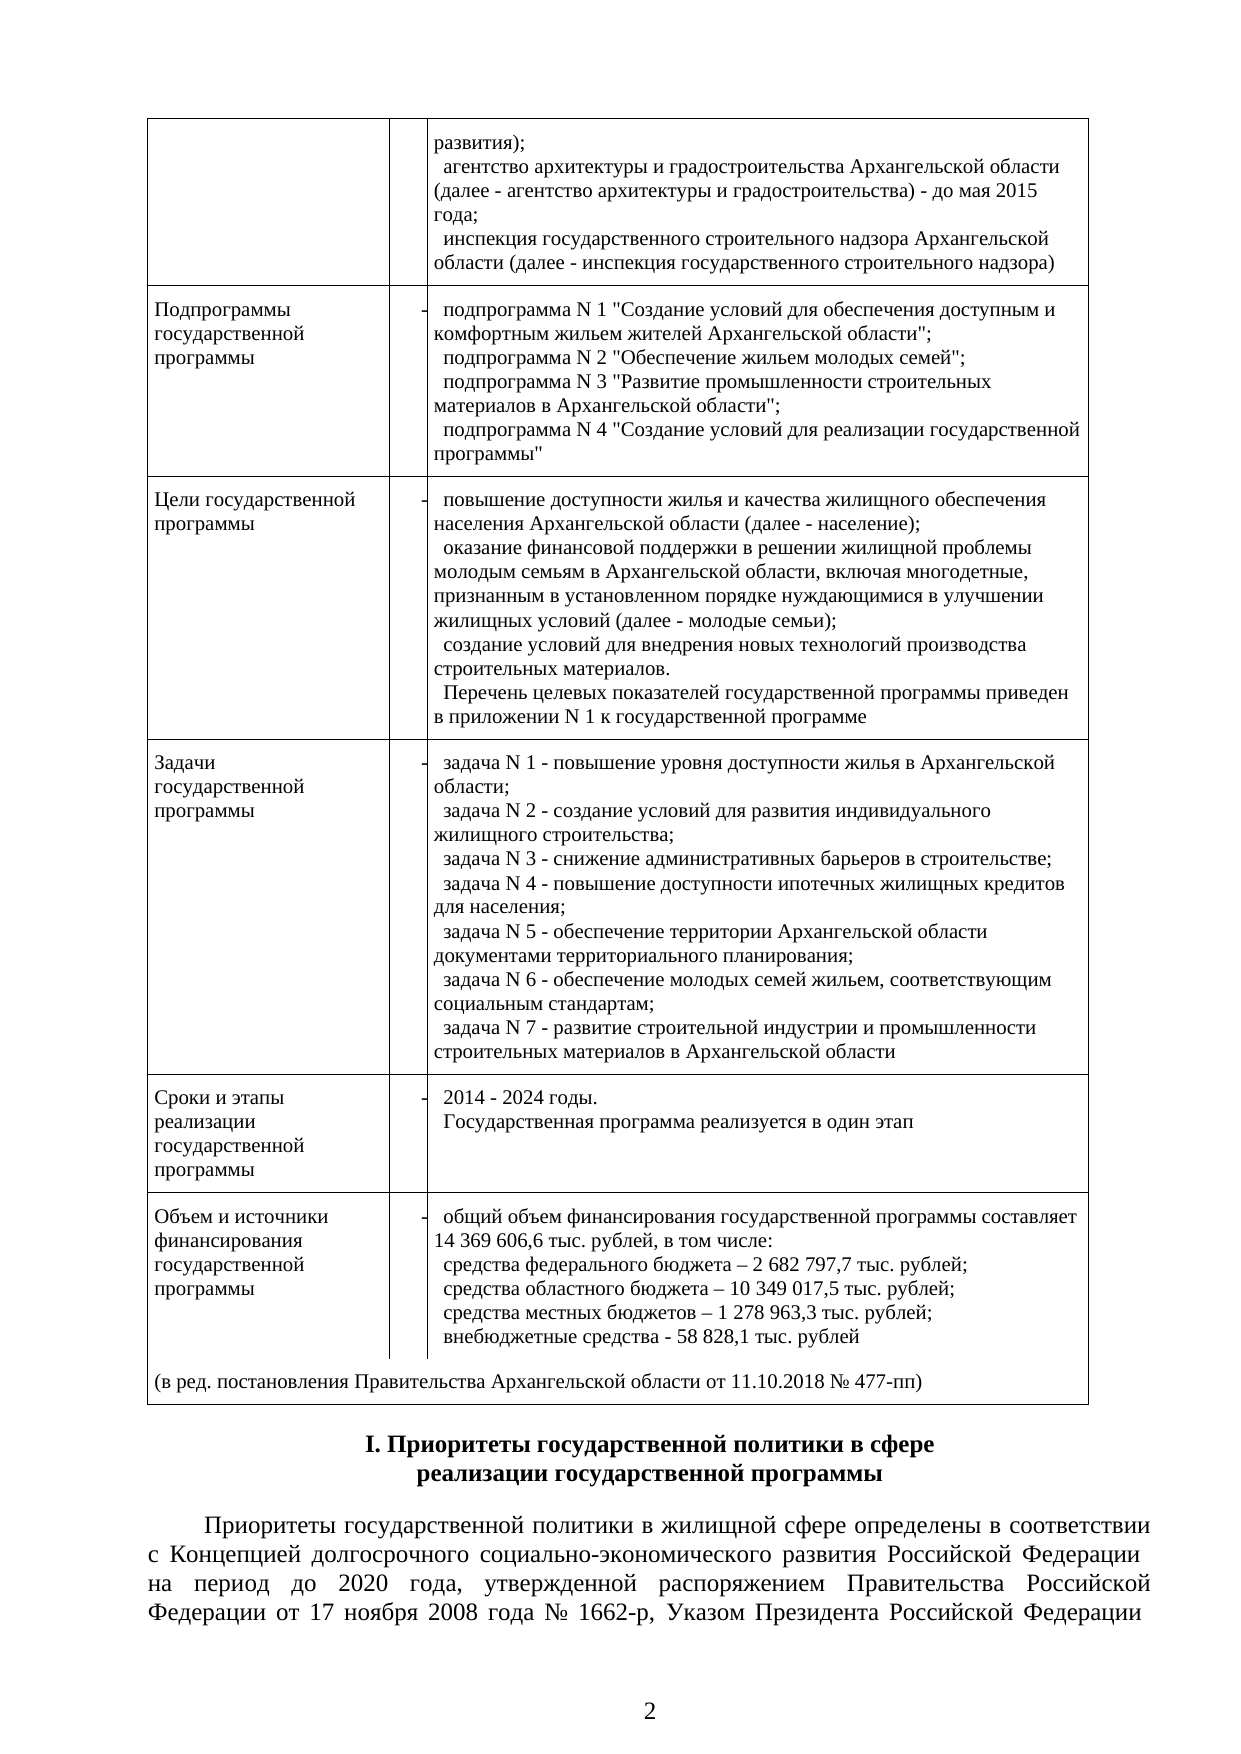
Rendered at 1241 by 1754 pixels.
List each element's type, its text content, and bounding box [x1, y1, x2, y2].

table_cell повышение доступности жилья и качества жилищного обеспечения населения Архангельской области (далее - население); оказание финансовой поддержки в решении жилищной проблемы молодым семьям в Архангельской области, включая многодетные, признанным в установленном порядке нуждающимися в улучшении жилищных условий (далее - молодые семьи); создание условий для внедрения новых технологий производства строительных материалов. Перечень целевых показателей государственной программы приведен в приложении N 1 к государственной программе [428, 477, 1088, 738]
table_cell 2014 - 2024 годы. Государственная программа реализуется в один этап [428, 1075, 1088, 1192]
table_cell Подпрограммы государственной программы [148, 286, 389, 476]
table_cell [148, 119, 389, 285]
table_cell - [390, 286, 427, 476]
table_cell - [390, 477, 427, 738]
table_cell Цели государственной программы [148, 477, 389, 738]
table_cell - [390, 1075, 427, 1192]
table_cell - [390, 119, 427, 285]
table_cell подпрограмма N 1 "Создание условий для обеспечения доступным и комфортным жильем жителей Архангельской области"; подпрограмма N 2 "Обеспечение жильем молодых семей"; подпрограмма N 3 "Развитие промышленности строительных материалов в Архангельской области"; подпрограмма N 4 "Создание условий для реализации государственной программы" [428, 286, 1088, 476]
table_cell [428, 119, 1088, 285]
title I. Приоритеты государственной политики в сфере [148, 1429, 1152, 1458]
title реализации государственной программы [148, 1458, 1152, 1487]
table_cell Сроки и этапы реализации государственной программы [148, 1075, 389, 1192]
table_cell - [390, 740, 427, 1073]
table_cell (в ред. постановления Правительства Архангельской области от 11.10.2018 № 477-пп) [148, 1359, 1088, 1404]
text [148, 1511, 1152, 1626]
table_cell Объем и источники финансирования государственной программы [148, 1193, 389, 1359]
table_cell задача N 1 - повышение уровня доступности жилья в Архангельской области; задача N 2 - создание условий для развития индивидуального жилищного строительства; задача N 3 - снижение административных барьеров в строительстве; задача N 4 - повышение доступности ипотечных жилищных кредитов для населения; задача N 5 - обеспечение территории Архангельской области документами территориального планирования; задача N 6 - обеспечение молодых семей жильем, соответствующим социальным стандартам; задача N 7 - развитие строительной индустрии и промышленности строительных материалов в Архангельской области [428, 740, 1088, 1073]
table_cell - [390, 1193, 427, 1359]
table_cell общий объем финансирования государственной программы составляет 14 369 606,6 тыс. рублей, в том числе: средства федерального бюджета – 2 682 797,7 тыс. рублей; средства областного бюджета – 10 349 017,5 тыс. рублей; средства местных бюджетов – 1 278 963,3 тыс. рублей; внебюджетные средства - 58 828,1 тыс. рублей [428, 1193, 1088, 1359]
table_cell Задачи государственной программы [148, 740, 389, 1073]
